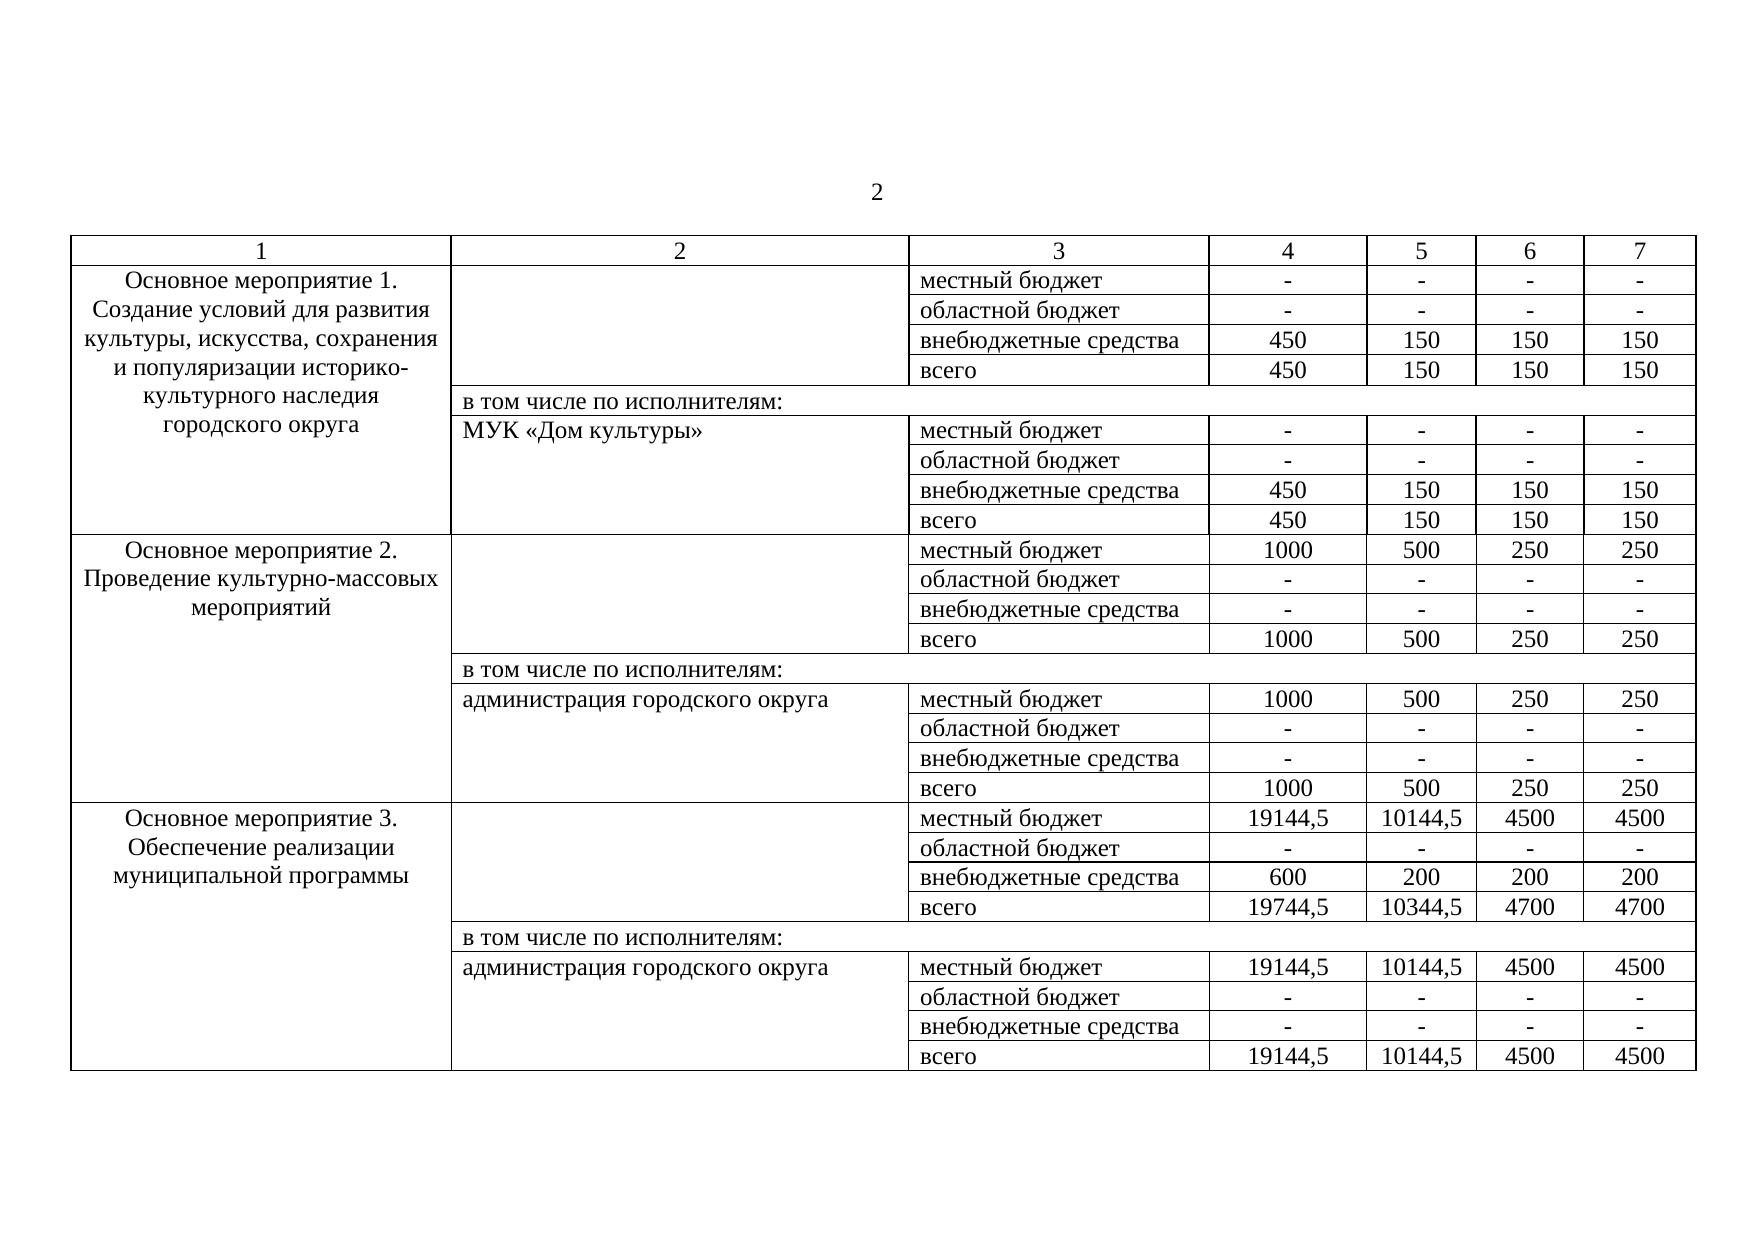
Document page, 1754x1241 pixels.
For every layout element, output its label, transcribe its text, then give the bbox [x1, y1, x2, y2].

table_cell 450 [1210, 505, 1366, 534]
table_cell областной бюджет [909, 565, 1209, 593]
table_cell 250 [1584, 535, 1695, 563]
table_cell местный бюджет [910, 266, 1208, 294]
table_header 7 [1585, 236, 1695, 264]
table_cell 19144,5 [1210, 1041, 1366, 1070]
table_cell Основное мероприятие 1. Создание условий для развития культуры, искусства, сохранения и популяризации историко-культурного наследия городского округа [72, 266, 450, 534]
table_cell - [1210, 416, 1366, 444]
table_cell - [1477, 1011, 1583, 1040]
table_cell 450 [1210, 325, 1366, 354]
table_cell местный бюджет [909, 684, 1209, 712]
table_cell - [1368, 445, 1475, 474]
table_cell [452, 266, 908, 294]
table_cell - [1584, 565, 1695, 593]
table_cell - [1367, 714, 1476, 742]
table_cell - [1477, 266, 1583, 294]
table_cell областной бюджет [909, 714, 1209, 742]
table_cell - [1477, 743, 1583, 772]
table_cell - [1584, 982, 1695, 1010]
table_cell 500 [1367, 773, 1476, 802]
table_cell местный бюджет [909, 535, 1209, 563]
table_cell областной бюджет [910, 445, 1208, 474]
table_cell 4700 [1584, 892, 1695, 921]
table_cell 4500 [1584, 1041, 1695, 1070]
table_header 6 [1477, 236, 1583, 264]
table_cell Основное мероприятие 3. Обеспечение реализации муниципальной программы [72, 803, 451, 1070]
table_cell 150 [1585, 505, 1695, 534]
table_cell - [1477, 714, 1583, 742]
table_cell - [1584, 1011, 1695, 1040]
table_cell - [1368, 416, 1475, 444]
text 2 [71, 177, 1683, 206]
table_cell - [1210, 445, 1366, 474]
table_cell - [1210, 1011, 1366, 1040]
table_cell - [1210, 266, 1366, 294]
table_cell - [1584, 743, 1695, 772]
table_cell - [1368, 266, 1475, 294]
table_cell [452, 294, 908, 385]
table_cell - [1210, 982, 1366, 1010]
table_cell 10144,5 [1367, 952, 1476, 981]
table_cell 200 [1477, 863, 1583, 891]
table_cell 250 [1477, 684, 1583, 712]
table_cell - [1367, 982, 1476, 1010]
table_cell 4700 [1477, 892, 1583, 921]
table_cell всего [909, 624, 1209, 653]
table_cell МУК «Дом культуры» [452, 416, 908, 534]
table_cell 250 [1477, 624, 1583, 653]
table_cell 150 [1477, 355, 1583, 385]
table_cell внебюджетные средства [909, 594, 1209, 623]
table_cell 150 [1585, 475, 1695, 504]
table_cell - [1477, 833, 1583, 861]
table_cell - [1367, 1011, 1476, 1040]
table_cell в том числе по исполнителям: [452, 386, 1695, 414]
table_cell [452, 803, 908, 921]
table_cell 1000 [1210, 773, 1366, 802]
table_cell 450 [1210, 475, 1366, 504]
table_cell 4500 [1477, 952, 1583, 981]
table_cell - [1367, 833, 1476, 861]
table_cell - [1584, 714, 1695, 742]
table_cell [452, 535, 908, 653]
table_cell 150 [1585, 325, 1695, 354]
table_cell - [1368, 295, 1475, 324]
table_cell 1000 [1210, 535, 1366, 563]
table_cell 150 [1477, 325, 1583, 354]
table_cell 200 [1367, 863, 1476, 891]
table_cell - [1477, 594, 1583, 623]
table_cell внебюджетные средства [909, 743, 1209, 772]
table_cell 10144,5 [1367, 1041, 1476, 1070]
table_cell - [1210, 743, 1366, 772]
table_cell всего [910, 355, 1208, 385]
table_cell администрация городского округа [452, 952, 908, 1070]
table_cell - [1210, 833, 1366, 861]
table_cell 250 [1584, 684, 1695, 712]
table_cell - [1367, 743, 1476, 772]
table_cell администрация городского округа [452, 684, 908, 802]
table_cell - [1210, 565, 1366, 593]
table_cell 150 [1368, 355, 1475, 385]
table_cell - [1585, 416, 1695, 444]
table_cell 150 [1585, 355, 1695, 385]
table_cell - [1367, 594, 1476, 623]
table_cell - [1584, 833, 1695, 861]
table_cell внебюджетные средства [909, 1011, 1209, 1040]
table_cell 450 [1210, 355, 1366, 385]
table_cell - [1210, 295, 1366, 324]
table_cell областной бюджет [909, 833, 1209, 861]
table_cell местный бюджет [909, 803, 1209, 832]
table_cell местный бюджет [910, 416, 1208, 444]
table_cell 19744,5 [1210, 892, 1366, 921]
table_cell 150 [1368, 505, 1475, 534]
table_cell 150 [1368, 325, 1475, 354]
table_cell в том числе по исполнителям: [452, 922, 1695, 951]
table_cell 250 [1584, 624, 1695, 653]
table_cell областной бюджет [910, 295, 1208, 324]
table_cell 500 [1367, 684, 1476, 712]
table_cell всего [909, 1041, 1209, 1070]
table_cell 10144,5 [1367, 803, 1476, 832]
table_cell внебюджетные средства [909, 863, 1209, 891]
table_cell Основное мероприятие 2. Проведение культурно-массовых мероприятий [72, 535, 451, 802]
table_cell 600 [1210, 863, 1366, 891]
table_cell 19144,5 [1210, 803, 1366, 832]
table_header 2 [452, 236, 908, 264]
table_cell 10344,5 [1367, 892, 1476, 921]
table_cell 500 [1367, 624, 1476, 653]
table_cell внебюджетные средства [910, 475, 1208, 504]
table_header 5 [1368, 236, 1475, 264]
table_cell всего [910, 505, 1208, 534]
table_header 1 [72, 236, 450, 264]
table_cell 150 [1477, 505, 1583, 534]
table_cell - [1585, 266, 1695, 294]
table_cell 4500 [1584, 803, 1695, 832]
table_cell 200 [1584, 863, 1695, 891]
table_cell - [1477, 445, 1583, 474]
table_cell 150 [1368, 475, 1475, 504]
table_cell 150 [1477, 475, 1583, 504]
table_cell всего [909, 773, 1209, 802]
table_header 3 [910, 236, 1208, 264]
table_cell - [1477, 416, 1583, 444]
table_cell 4500 [1477, 1041, 1583, 1070]
table_cell - [1585, 445, 1695, 474]
table_cell - [1367, 565, 1476, 593]
table_cell областной бюджет [909, 982, 1209, 1010]
table_cell 4500 [1584, 952, 1695, 981]
table_cell 1000 [1210, 684, 1366, 712]
table_cell - [1477, 982, 1583, 1010]
table_cell 1000 [1210, 624, 1366, 653]
table_cell - [1210, 714, 1366, 742]
table_cell в том числе по исполнителям: [452, 654, 1695, 683]
table_cell - [1585, 295, 1695, 324]
table_header 4 [1210, 236, 1366, 264]
table_cell 4500 [1477, 803, 1583, 832]
table_cell 250 [1477, 773, 1583, 802]
table_cell 500 [1367, 535, 1476, 563]
table_cell - [1584, 594, 1695, 623]
table_cell 250 [1477, 535, 1583, 563]
table_cell всего [909, 892, 1209, 921]
table_cell 250 [1584, 773, 1695, 802]
table_cell 19144,5 [1210, 952, 1366, 981]
table_cell - [1477, 295, 1583, 324]
table_cell местный бюджет [909, 952, 1209, 981]
table_cell - [1210, 594, 1366, 623]
table_cell внебюджетные средства [910, 325, 1208, 354]
table_cell - [1477, 565, 1583, 593]
